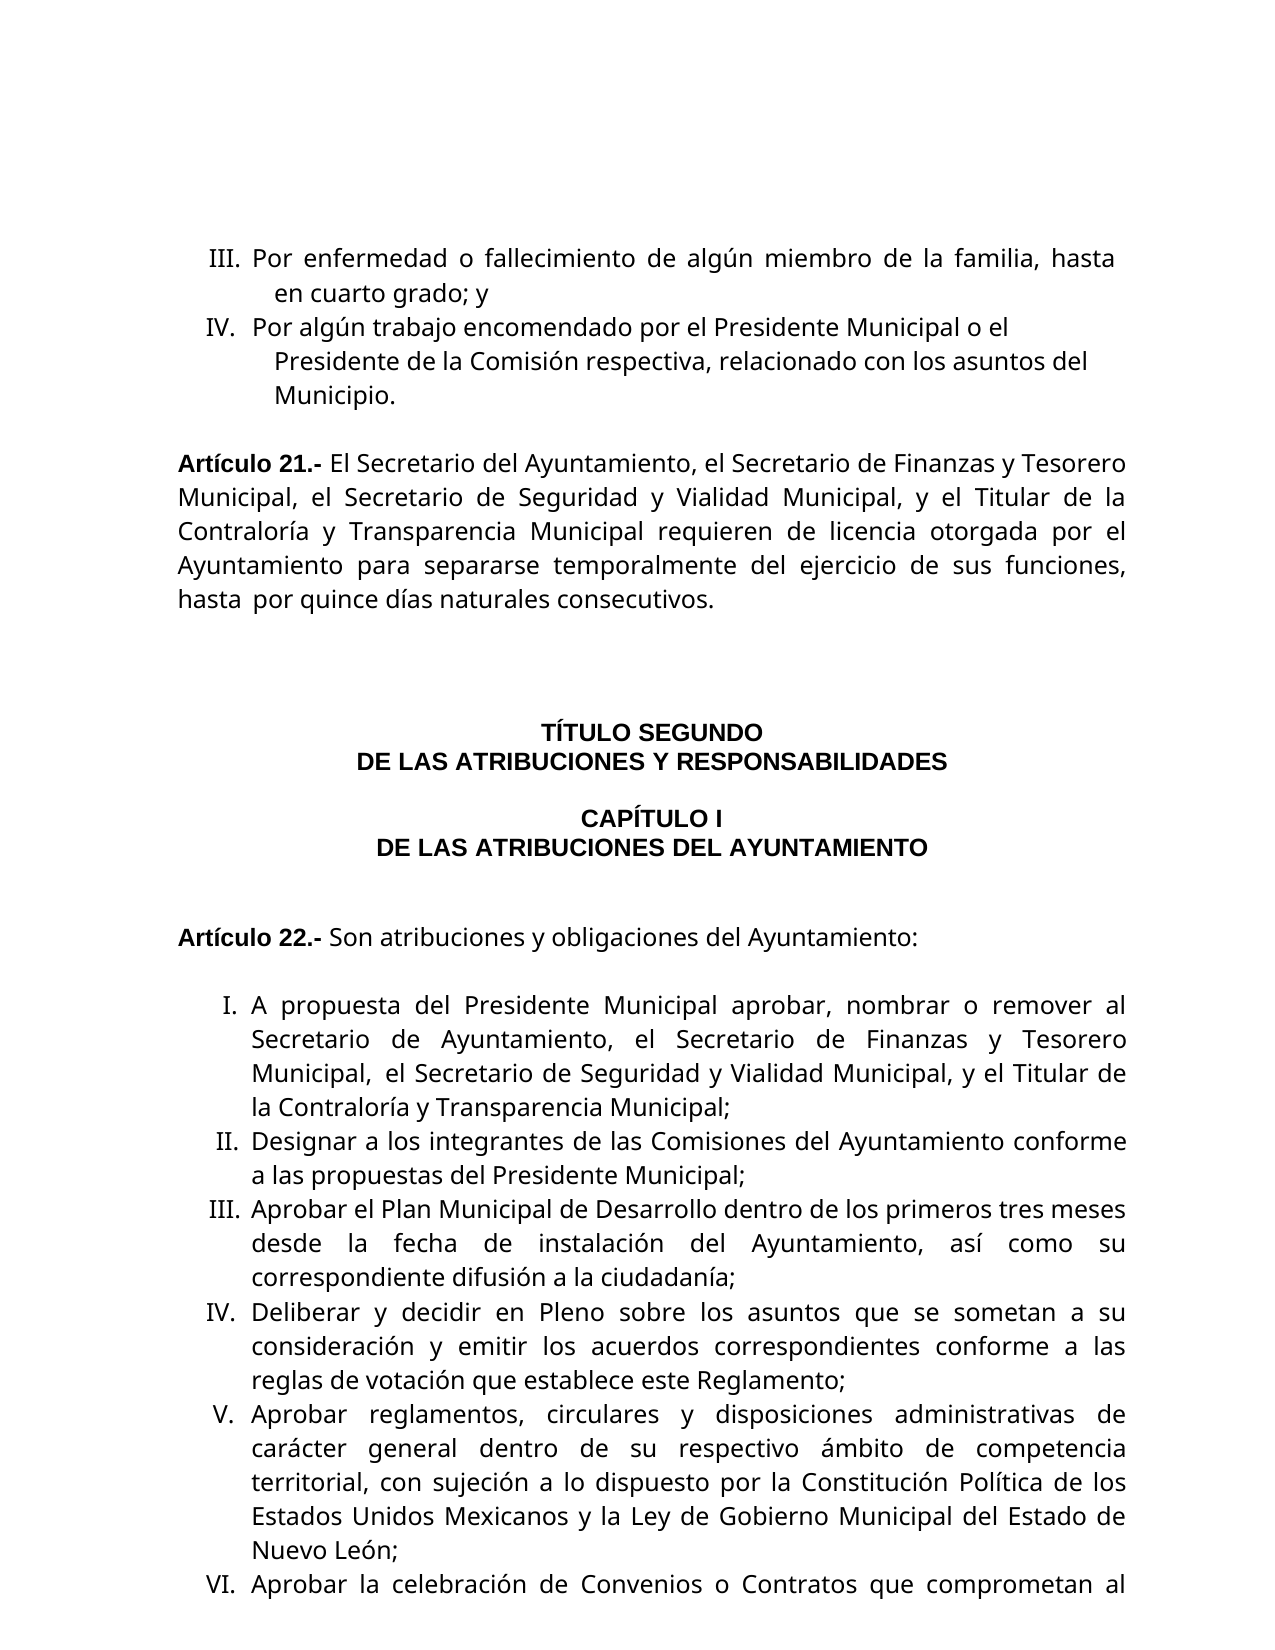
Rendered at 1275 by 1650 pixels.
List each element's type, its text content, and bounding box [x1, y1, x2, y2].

list Por enfermedad o fallecimiento de algún miembro de la familia, hasta en cuarto grado; y [209, 241, 1127, 309]
list Por algún trabajo encomendado por el Presidente Municipal o el Presidente de la Comisión respectiva, relacionado con los asuntos del Municipio. [206, 309, 1127, 411]
text DE LAS ATRIBUCIONES Y RESPONSABILIDADES [181, 747, 1123, 776]
text Artículo 21.- El Secretario del Ayuntamiento, el Secretario de Finanzas y Tesorero Municipal, el Secretario de Seguridad y Vialidad Municipal, y el Titular de la Contraloría y Transparencia Municipal requieren de licencia otorgada por el Ayuntamiento para separarse temporalmente del ejercicio de sus funciones, hasta por quince días naturales consecutivos. [177, 446, 1128, 616]
list Aprobar reglamentos, circulares y disposiciones administrativas de carácter general dentro de su respectivo ámbito de competencia territorial, con sujeción a lo dispuesto por la Constitución Política de los Estados Unidos Mexicanos y la Ley de Gobierno Municipal del Estado de Nuevo León; [213, 1396, 1127, 1567]
list Aprobar el Plan Municipal de Desarrollo dentro de los primeros tres meses desde la fecha de instalación del Ayuntamiento, así como su correspondiente difusión a la ciudadanía; [209, 1192, 1127, 1294]
text CAPÍTULO I [181, 804, 1123, 833]
list Designar a los integrantes de las Comisiones del Ayuntamiento conforme a las propuestas del Presidente Municipal; [216, 1124, 1127, 1192]
text DE LAS ATRIBUCIONES DEL AYUNTAMIENTO [181, 833, 1123, 862]
list Deliberar y decidir en Pleno sobre los asuntos que se sometan a su consideración y emitir los acuerdos correspondientes conforme a las reglas de votación que establece este Reglamento; [206, 1294, 1127, 1396]
text TÍTULO SEGUNDO [182, 718, 1123, 747]
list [206, 1567, 1127, 1601]
text Artículo 22.- Son atribuciones y obligaciones del Ayuntamiento: [177, 919, 1139, 953]
list A propuesta del Presidente Municipal aprobar, nombrar o remover al Secretario de Ayuntamiento, el Secretario de Finanzas y Tesorero Municipal, el Secretario de Seguridad y Vialidad Municipal, y el Titular de la Contraloría y Transparencia Municipal; [222, 987, 1128, 1124]
